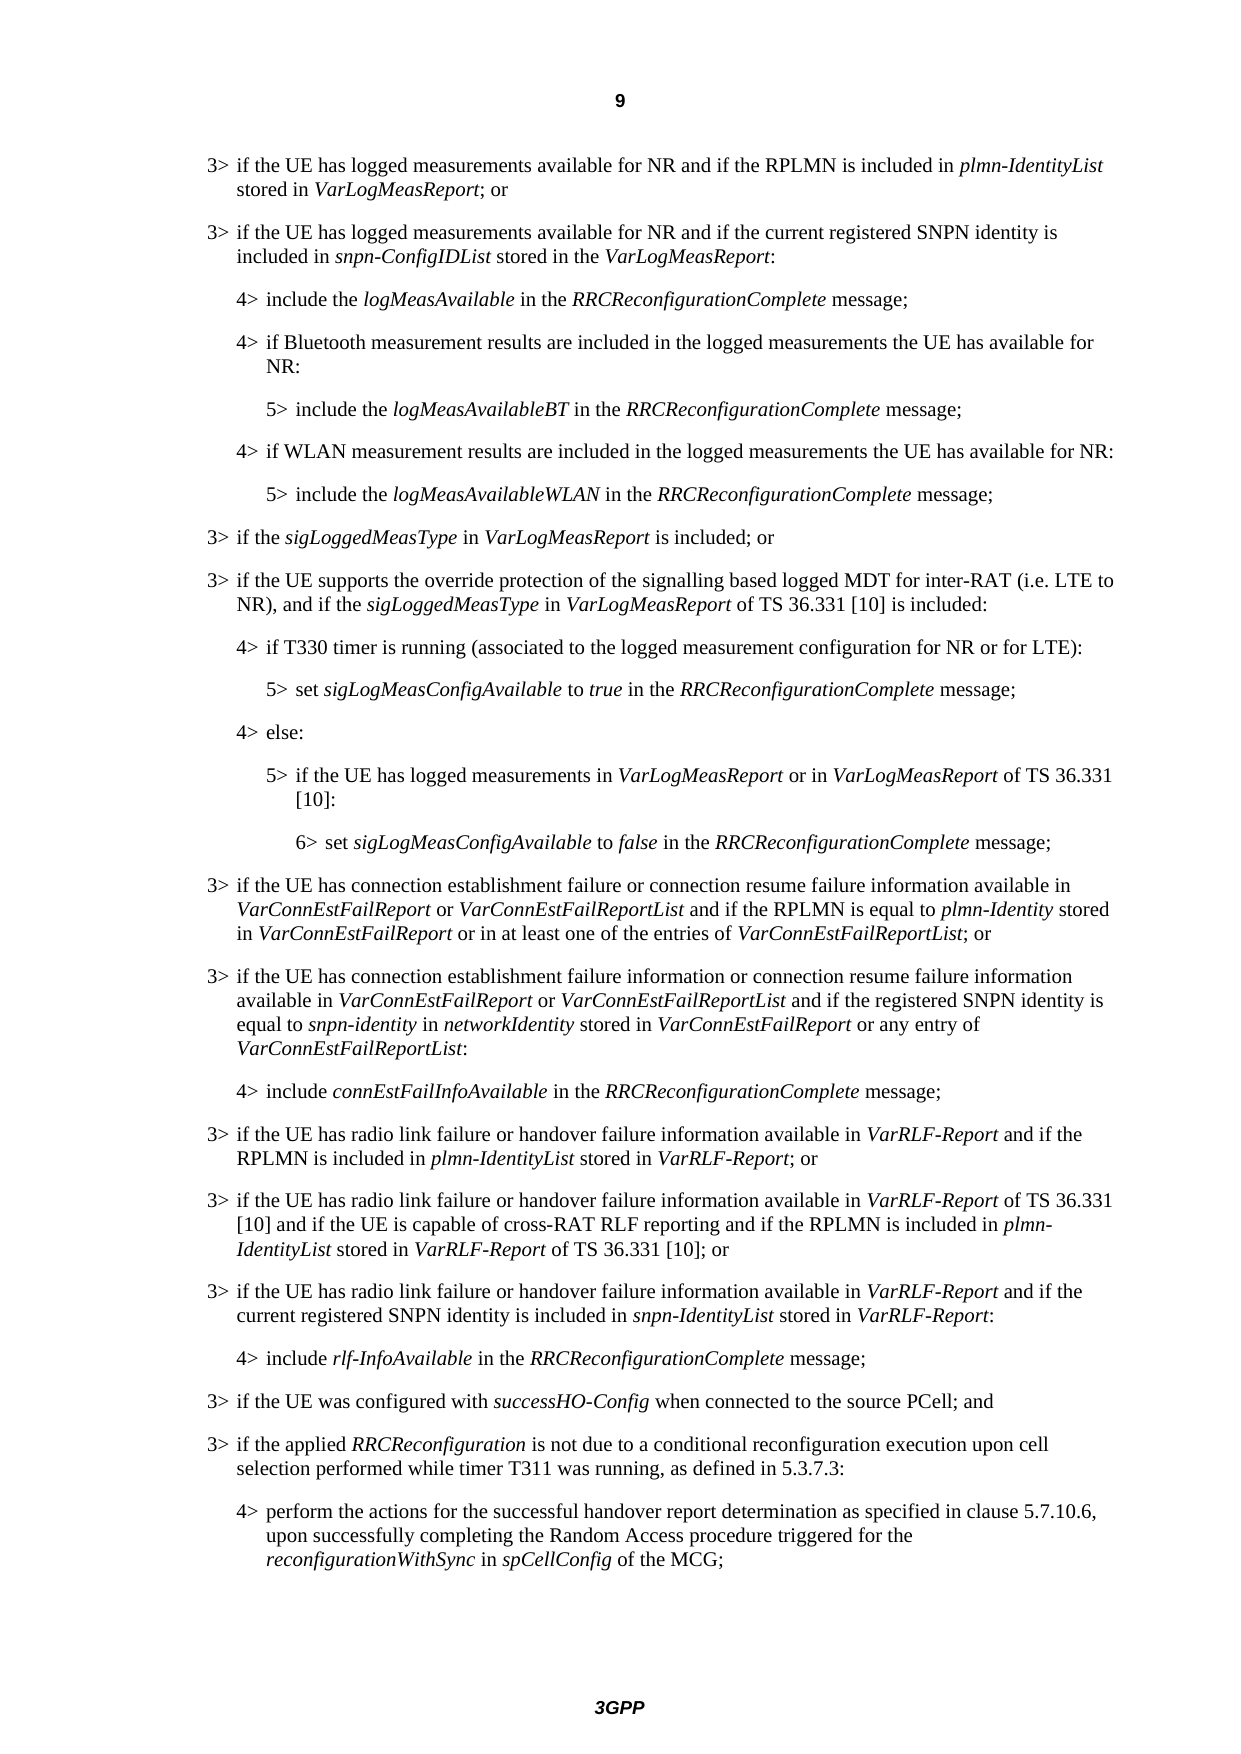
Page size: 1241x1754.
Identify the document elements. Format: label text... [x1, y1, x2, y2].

text 3> if the UE was configured with successHO-Config when connected to the source PCell; and [207, 1389, 1122, 1413]
text 5> include the logMeasAvailableBT in the RRCReconfigurationComplete message; [266, 396, 1122, 421]
text 3> if the UE has radio link failure or handover failure information available in VarRLF-Report and if the current registered SNPN identity is included in snpn-IdentityList stored in VarRLF-Report: [207, 1279, 1122, 1327]
text 3> if the applied RRCReconfiguration is not due to a conditional reconfiguration execution upon cell selection performed while timer T311 was running, as defined in 5.3.7.3: [207, 1432, 1122, 1480]
text 3> if the UE has logged measurements available for NR and if the current registered SNPN identity is included in snpn-ConfigIDList stored in the VarLogMeasReport: [207, 220, 1122, 268]
text 4> include rlf-InfoAvailable in the RRCReconfigurationComplete message; [236, 1346, 1122, 1370]
text 4> else: [236, 720, 1122, 744]
text 3> if the UE has logged measurements available for NR and if the RPLMN is included in plmn-IdentityList stored in VarLogMeasReport; or [207, 153, 1122, 201]
text 4> include the logMeasAvailable in the RRCReconfigurationComplete message; [236, 287, 1122, 311]
text 4> perform the actions for the successful handover report determination as specified in clause 5.7.10.6, upon successfully completing the Random Access procedure triggered for the reconfigurationWithSync in spCellConfig of the MCG; [236, 1499, 1122, 1571]
text 4> if Bluetooth measurement results are included in the logged measurements the UE has available for NR: [236, 329, 1122, 378]
text 3> if the UE has radio link failure or handover failure information available in VarRLF-Report and if the RPLMN is included in plmn-IdentityList stored in VarRLF-Report; or [207, 1121, 1122, 1169]
text 3> if the UE has connection establishment failure information or connection resume failure information available in VarConnEstFailReport or VarConnEstFailReportList and if the registered SNPN identity is equal to snpn-identity in networkIdentity stored in VarConnEstFailReport or any entry of VarConnEstFailReportList: [207, 964, 1122, 1060]
text 5> set sigLogMeasConfigAvailable to true in the RRCReconfigurationComplete message; [266, 677, 1122, 701]
text 3> if the sigLoggedMeasType in VarLogMeasReport is included; or [207, 525, 1122, 549]
text 4> include connEstFailInfoAvailable in the RRCReconfigurationComplete message; [236, 1079, 1122, 1103]
text 4> if T330 timer is running (associated to the logged measurement configuration for NR or for LTE): [236, 634, 1122, 659]
text 3> if the UE has connection establishment failure or connection resume failure information available in VarConnEstFailReport or VarConnEstFailReportList and if the RPLMN is equal to plmn-Identity stored in VarConnEstFailReport or in at least one of the entries of VarConnEstFailReportList; or [207, 873, 1122, 945]
text 5> include the logMeasAvailableWLAN in the RRCReconfigurationComplete message; [266, 482, 1122, 506]
text 3> if the UE supports the override protection of the signalling based logged MDT for inter-RAT (i.e. LTE to NR), and if the sigLoggedMeasType in VarLogMeasReport of TS 36.331 [10] is included: [207, 568, 1122, 616]
text 3> if the UE has radio link failure or handover failure information available in VarRLF-Report of TS 36.331 [10] and if the UE is capable of cross-RAT RLF reporting and if the RPLMN is included in plmn-IdentityList stored in VarRLF-Report of TS 36.331 [10]; or [207, 1188, 1122, 1261]
text 6> set sigLogMeasConfigAvailable to false in the RRCReconfigurationComplete message; [295, 830, 1122, 854]
text 4> if WLAN measurement results are included in the logged measurements the UE has available for NR: [236, 439, 1122, 463]
text 5> if the UE has logged measurements in VarLogMeasReport or in VarLogMeasReport of TS 36.331 [10]: [266, 763, 1122, 811]
